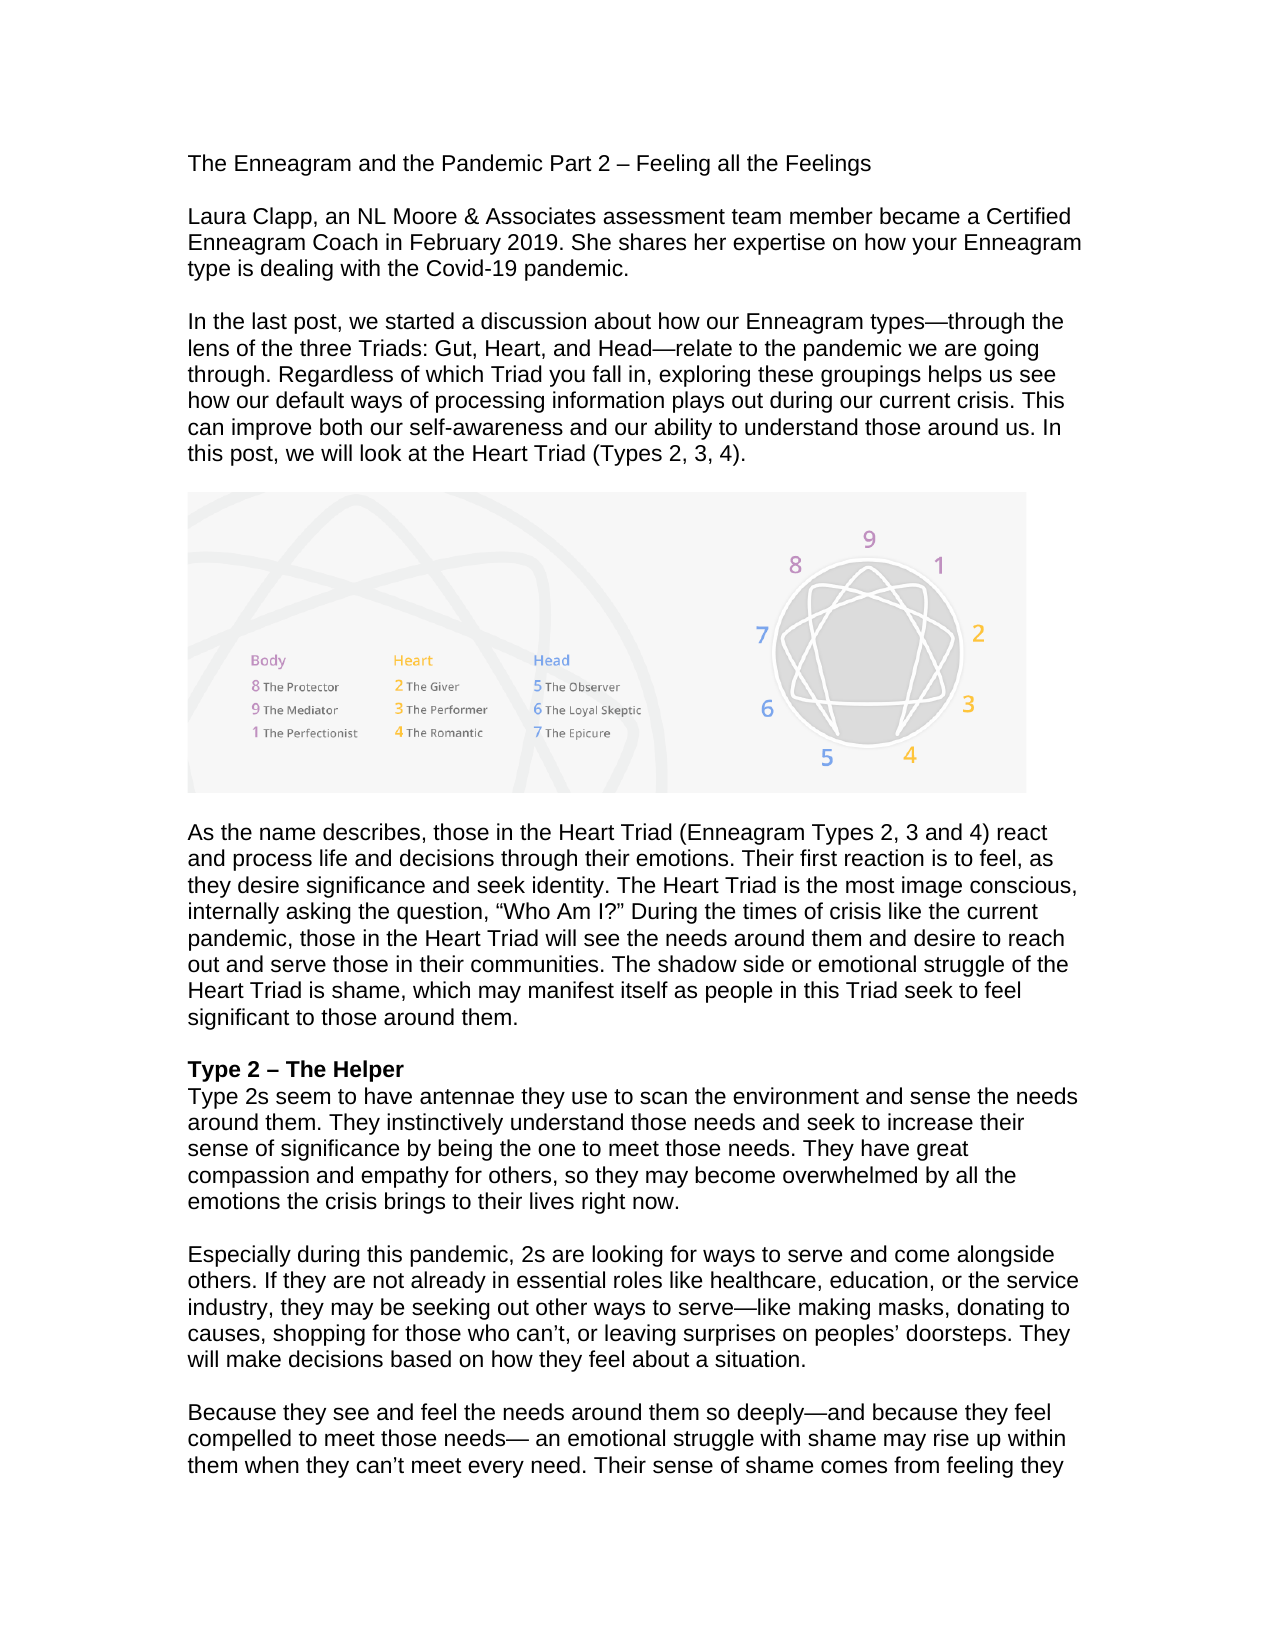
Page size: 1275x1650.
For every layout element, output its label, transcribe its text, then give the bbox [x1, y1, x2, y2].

text The Enneagram and the Pandemic Part 2 – Feeling all the Feelings [187, 150, 1087, 176]
text As the name describes, those in the Heart Triad (Enneagram Types 2, 3 and 4) react and process life and decisions through their emotions. Their first reaction is to feel, as they desire significance and seek identity. The Heart Triad is the most image conscious, internally asking the question, “Who Am I?” During the times of crisis like the current pandemic, those in the Heart Triad will see the needs around them and desire to reach out and serve those in their communities. The shadow side or emotional struggle of the Heart Triad is shame, which may manifest itself as people in this Triad seek to feel significant to those around them. [187, 819, 1087, 1030]
text In the last post, we started a discussion about how our Enneagram types—through the lens of the three Triads: Gut, Heart, and Head—relate to the pandemic we are going through. Regardless of which Triad you fall in, exploring these groupings helps us see how our default ways of processing information plays out during our current crisis. This can improve both our self-awareness and our ability to understand those around us. In this post, we will look at the Heart Triad (Types 2, 3, 4). [187, 308, 1087, 466]
text Especially during this pandemic, 2s are looking for ways to serve and come alongside others. If they are not already in essential roles like healthcare, education, or the service industry, they may be seeking out other ways to serve—like making masks, donating to causes, shopping for those who can’t, or leaving surprises on peoples’ doorsteps. They will make decisions based on how they feel about a situation. [187, 1241, 1087, 1372]
picture [187, 492, 1027, 793]
text Type 2 – The Helper [187, 1056, 1087, 1083]
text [187, 1399, 1087, 1478]
text Laura Clapp, an NL Moore & Associates assessment team member became a Certified Enneagram Coach in February 2019. She shares her expertise on how your Enneagram type is dealing with the Covid-19 pandemic. [187, 203, 1087, 282]
text Type 2s seem to have antennae they use to scan the environment and sense the needs around them. They instinctively understand those needs and seek to increase their sense of significance by being the one to meet those needs. They have great compassion and empathy for others, so they may become overwhelmed by all the emotions the crisis brings to their lives right now. [187, 1083, 1087, 1214]
